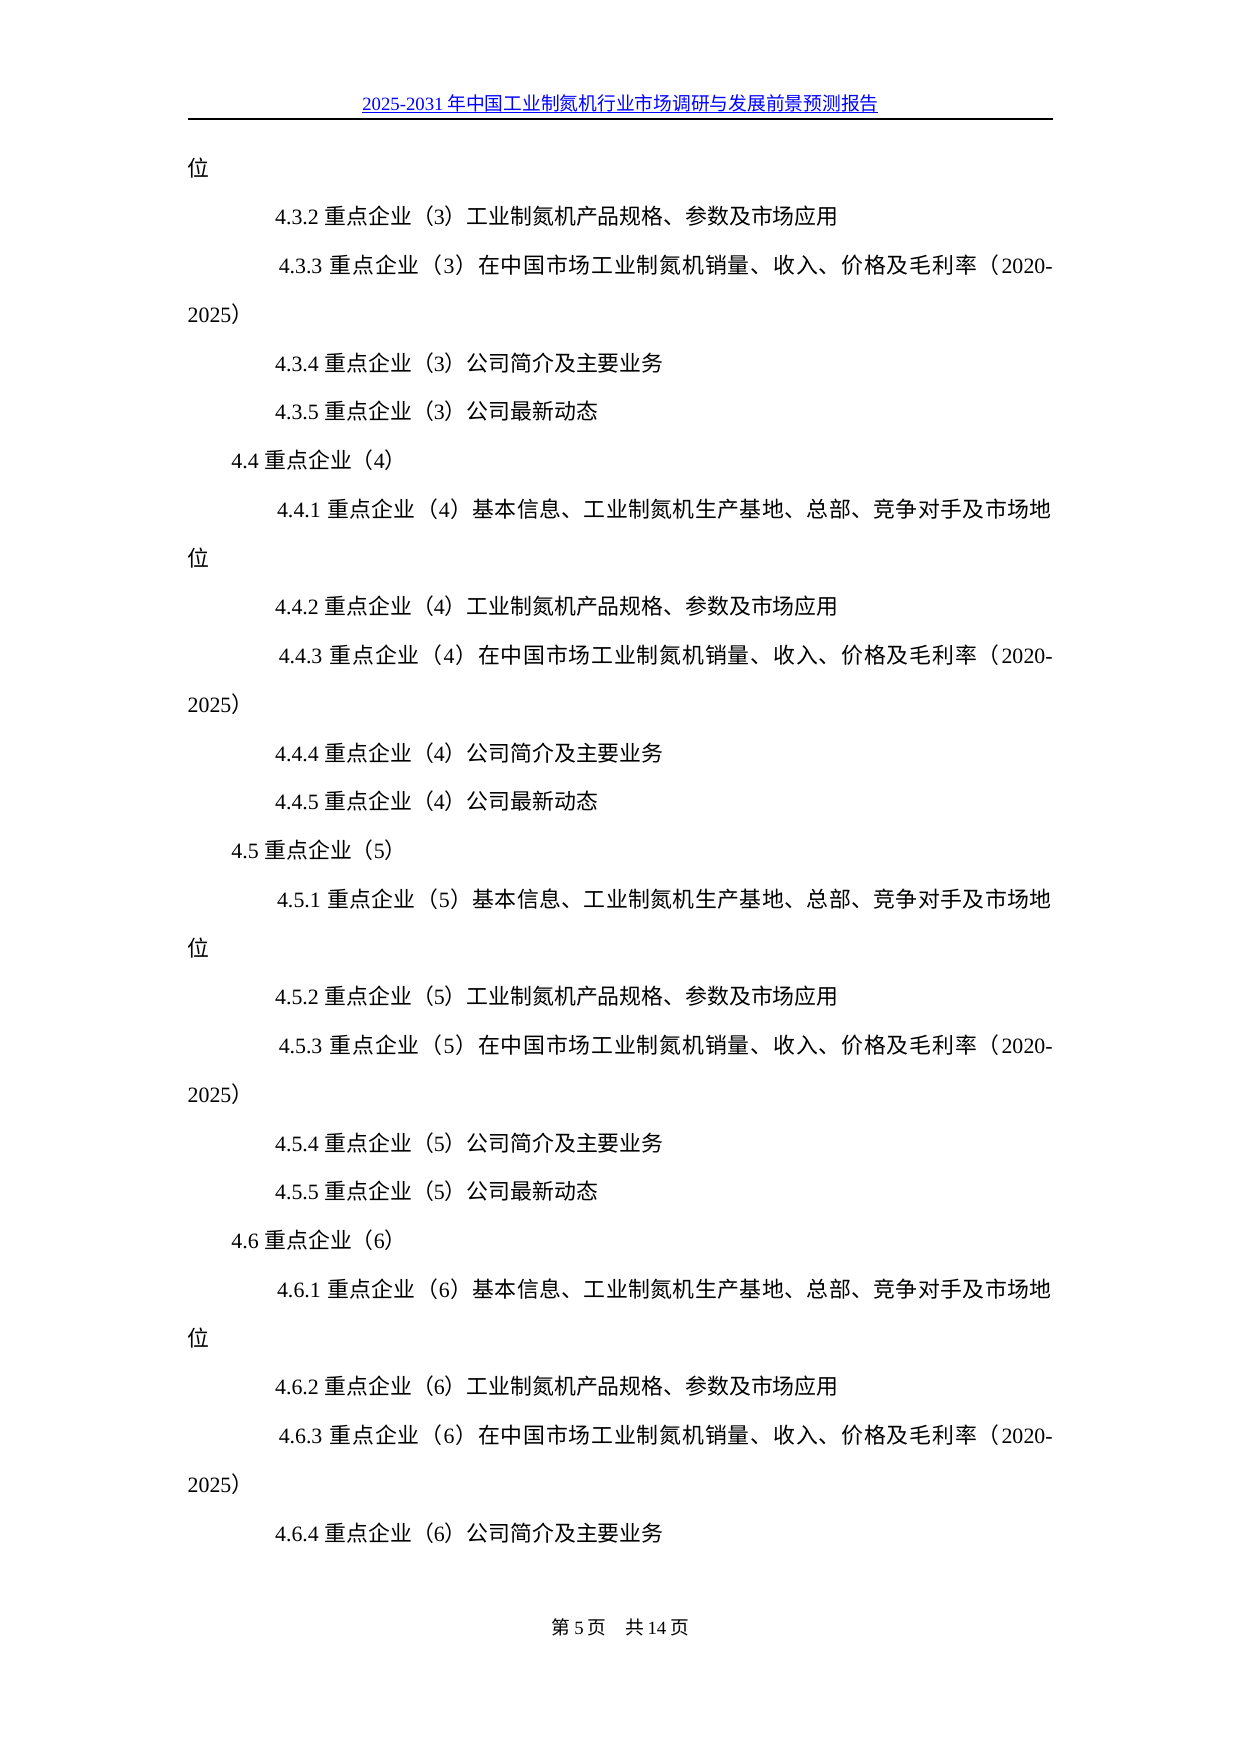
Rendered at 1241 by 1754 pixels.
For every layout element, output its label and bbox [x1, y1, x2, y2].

text [187, 150, 1053, 1548]
